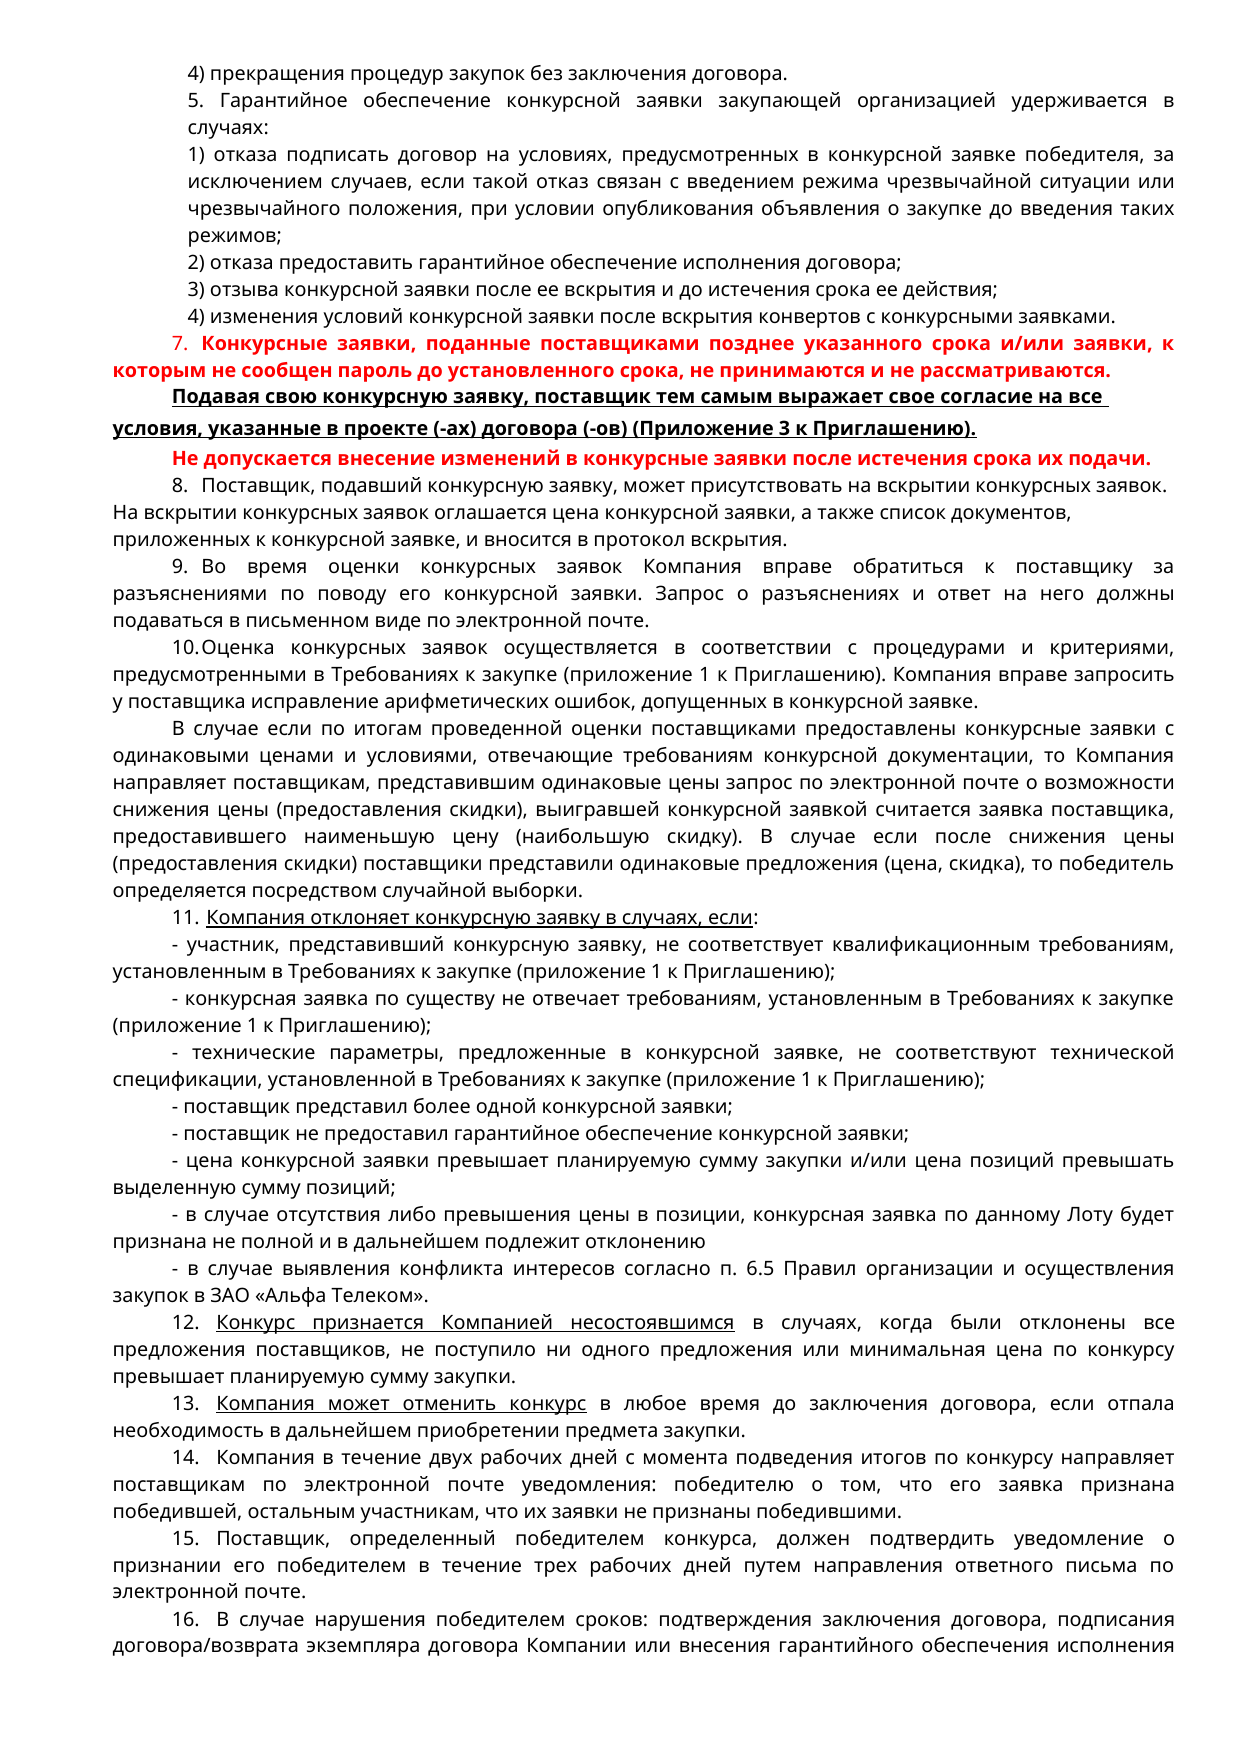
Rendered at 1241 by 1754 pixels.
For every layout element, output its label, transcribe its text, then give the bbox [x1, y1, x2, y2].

list 5. Гарантийное обеспечение конкурсной заявки закупающей организацией удерживается в случаях: [187, 86, 1176, 140]
text - в случае отсутствия либо превышения цены в позиции, конкурсная заявка по данному Лоту будет признана не полной и в дальнейшем подлежит отклонению [112, 1200, 1176, 1254]
list Конкурсные заявки, поданные поставщиками позднее указанного срока и/или заявки, к которым не сообщен пароль до установленного срока, не принимаются и не рассматриваются. [112, 329, 1176, 383]
list 2) отказа предоставить гарантийное обеспечение исполнения договора; [187, 248, 1176, 275]
list 1) отказа подписать договор на условиях, предусмотренных в конкурсной заявке победителя, за исключением случаев, если такой отказ связан с введением режима чрезвычайной ситуации или чрезвычайного положения, при условии опубликования объявления о закупке до введения таких режимов; [187, 140, 1176, 248]
list Компания может отменить конкурс в любое время до заключения договора, если отпала необходимость в дальнейшем приобретении предмета закупки. [112, 1389, 1176, 1443]
list 3) отзыва конкурсной заявки после ее вскрытия и до истечения срока ее действия; [187, 275, 1176, 302]
list Оценка конкурсных заявок осуществляется в соответствии с процедурами и критериями, предусмотренными в Требованиях к закупке (приложение 1 к Приглашению). Компания вправе запросить у поставщика исправление арифметических ошибок, допущенных в конкурсной заявке. [112, 633, 1176, 714]
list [112, 1605, 1176, 1659]
text - цена конкурсной заявки превышает планируемую сумму закупки и/или цена позиций превышать выделенную сумму позиций; [112, 1146, 1176, 1200]
list Не допускается внесение изменений в конкурсные заявки после истечения срока их подачи. [172, 445, 1176, 472]
text - участник, представивший конкурсную заявку, не соответствует квалификационным требованиям, установленным в Требованиях к закупке (приложение 1 к Приглашению); [112, 930, 1176, 984]
text - в случае выявления конфликта интересов согласно п. 6.5 Правил организации и осуществления закупок в ЗАО «Альфа Телеком». [112, 1254, 1176, 1308]
list 4) прекращения процедур закупок без заключения договора. [187, 59, 1176, 86]
list Конкурс признается Компанией несостоявшимся в случаях, когда были отклонены все предложения поставщиков, не поступило ни одного предложения или минимальная цена по конкурсу превышает планируемую сумму закупки. [112, 1308, 1176, 1389]
text - конкурсная заявка по существу не отвечает требованиям, установленным в Требованиях к закупке (приложение 1 к Приглашению); [112, 984, 1176, 1038]
list В случае если по итогам проведенной оценки поставщиками предоставлены конкурсные заявки с одинаковыми ценами и условиями, отвечающие требованиям конкурсной документации, то Компания направляет поставщикам, представившим одинаковые цены запрос по электронной почте о возможности снижения цены (предоставления скидки), выигравшей конкурсной заявкой считается заявка поставщика, предоставившего наименьшую цену (наибольшую скидку). В случае если после снижения цены (предоставления скидки) поставщики представили одинаковые предложения (цена, скидка), то победитель определяется посредством случайной выборки. [112, 714, 1176, 903]
list Поставщик, подавший конкурсную заявку, может присутствовать на вскрытии конкурсных заявок. На вскрытии конкурсных заявок оглашается цена конкурсной заявки, а также список документов, приложенных к конкурсной заявке, и вносится в протокол вскрытия. [112, 472, 1176, 553]
text - технические параметры, предложенные в конкурсной заявке, не соответствуют технической спецификации, установленной в Требованиях к закупке (приложение 1 к Приглашению); [112, 1038, 1176, 1092]
text - поставщик не предоставил гарантийное обеспечение конкурсной заявки; [112, 1119, 1176, 1146]
list Компания в течение двух рабочих дней с момента подведения итогов по конкурсу направляет поставщикам по электронной почте уведомления: победителю о том, что его заявка признана победившей, остальным участникам, что их заявки не признаны победившими. [112, 1443, 1176, 1524]
list Поставщик, определенный победителем конкурса, должен подтвердить уведомление о признании его победителем в течение трех рабочих дней путем направления ответного письма по электронной почте. [112, 1524, 1176, 1605]
list 4) изменения условий конкурсной заявки после вскрытия конвертов с конкурсными заявками. [187, 302, 1176, 329]
list Компания отклоняет конкурсную заявку в случаях, если: [112, 903, 1176, 930]
text Подавая свою конкурсную заявку, поставщик тем самым выражает свое согласие на все условия, указанные в проекте (-ах) договора (-ов) (Приложение 3 к Приглашению). [112, 383, 1176, 441]
list Во время оценки конкурсных заявок Компания вправе обратиться к поставщику за разъяснениями по поводу его конкурсной заявки. Запрос о разъяснениях и ответ на него должны подаваться в письменном виде по электронной почте. [112, 553, 1176, 633]
text - поставщик представил более одной конкурсной заявки; [112, 1092, 1176, 1119]
